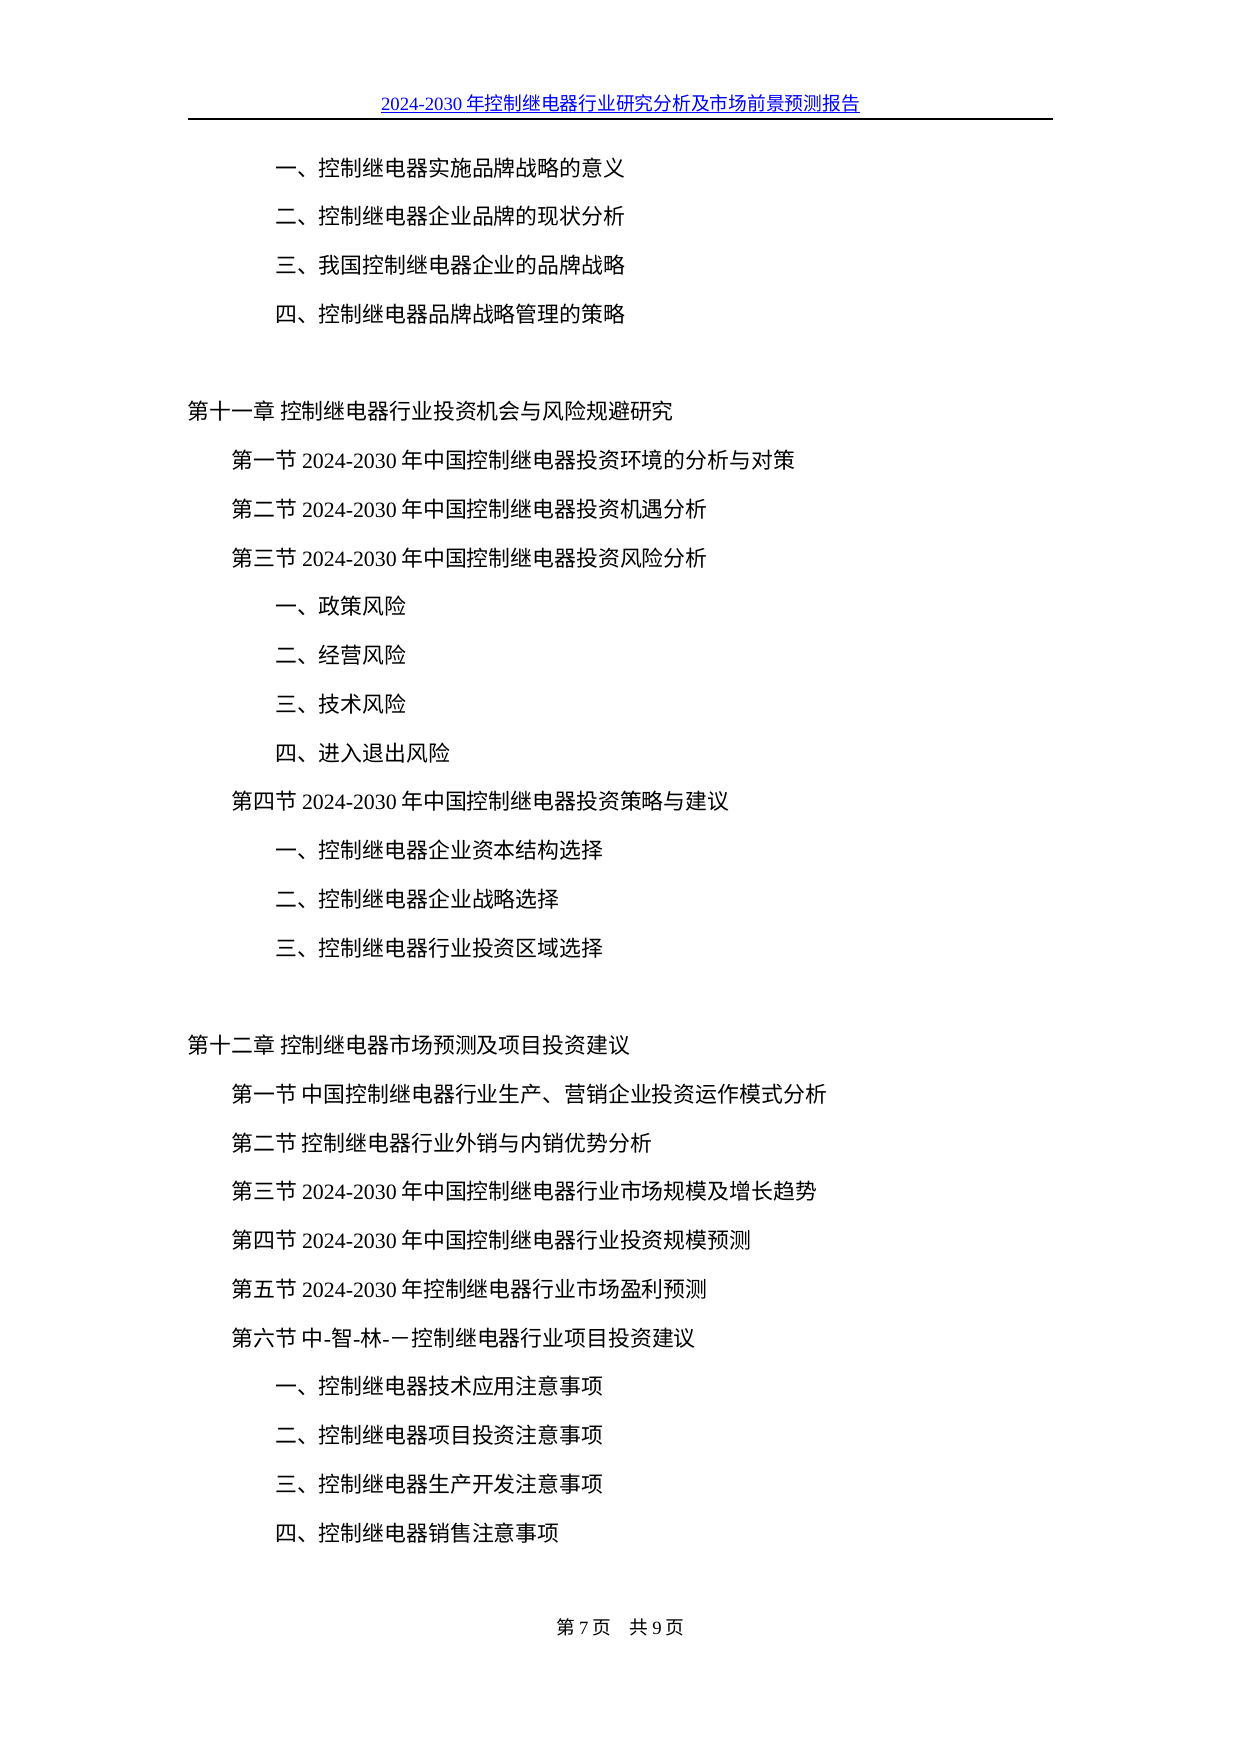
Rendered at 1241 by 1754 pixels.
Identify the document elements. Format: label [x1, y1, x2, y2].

text [187, 150, 1053, 1548]
